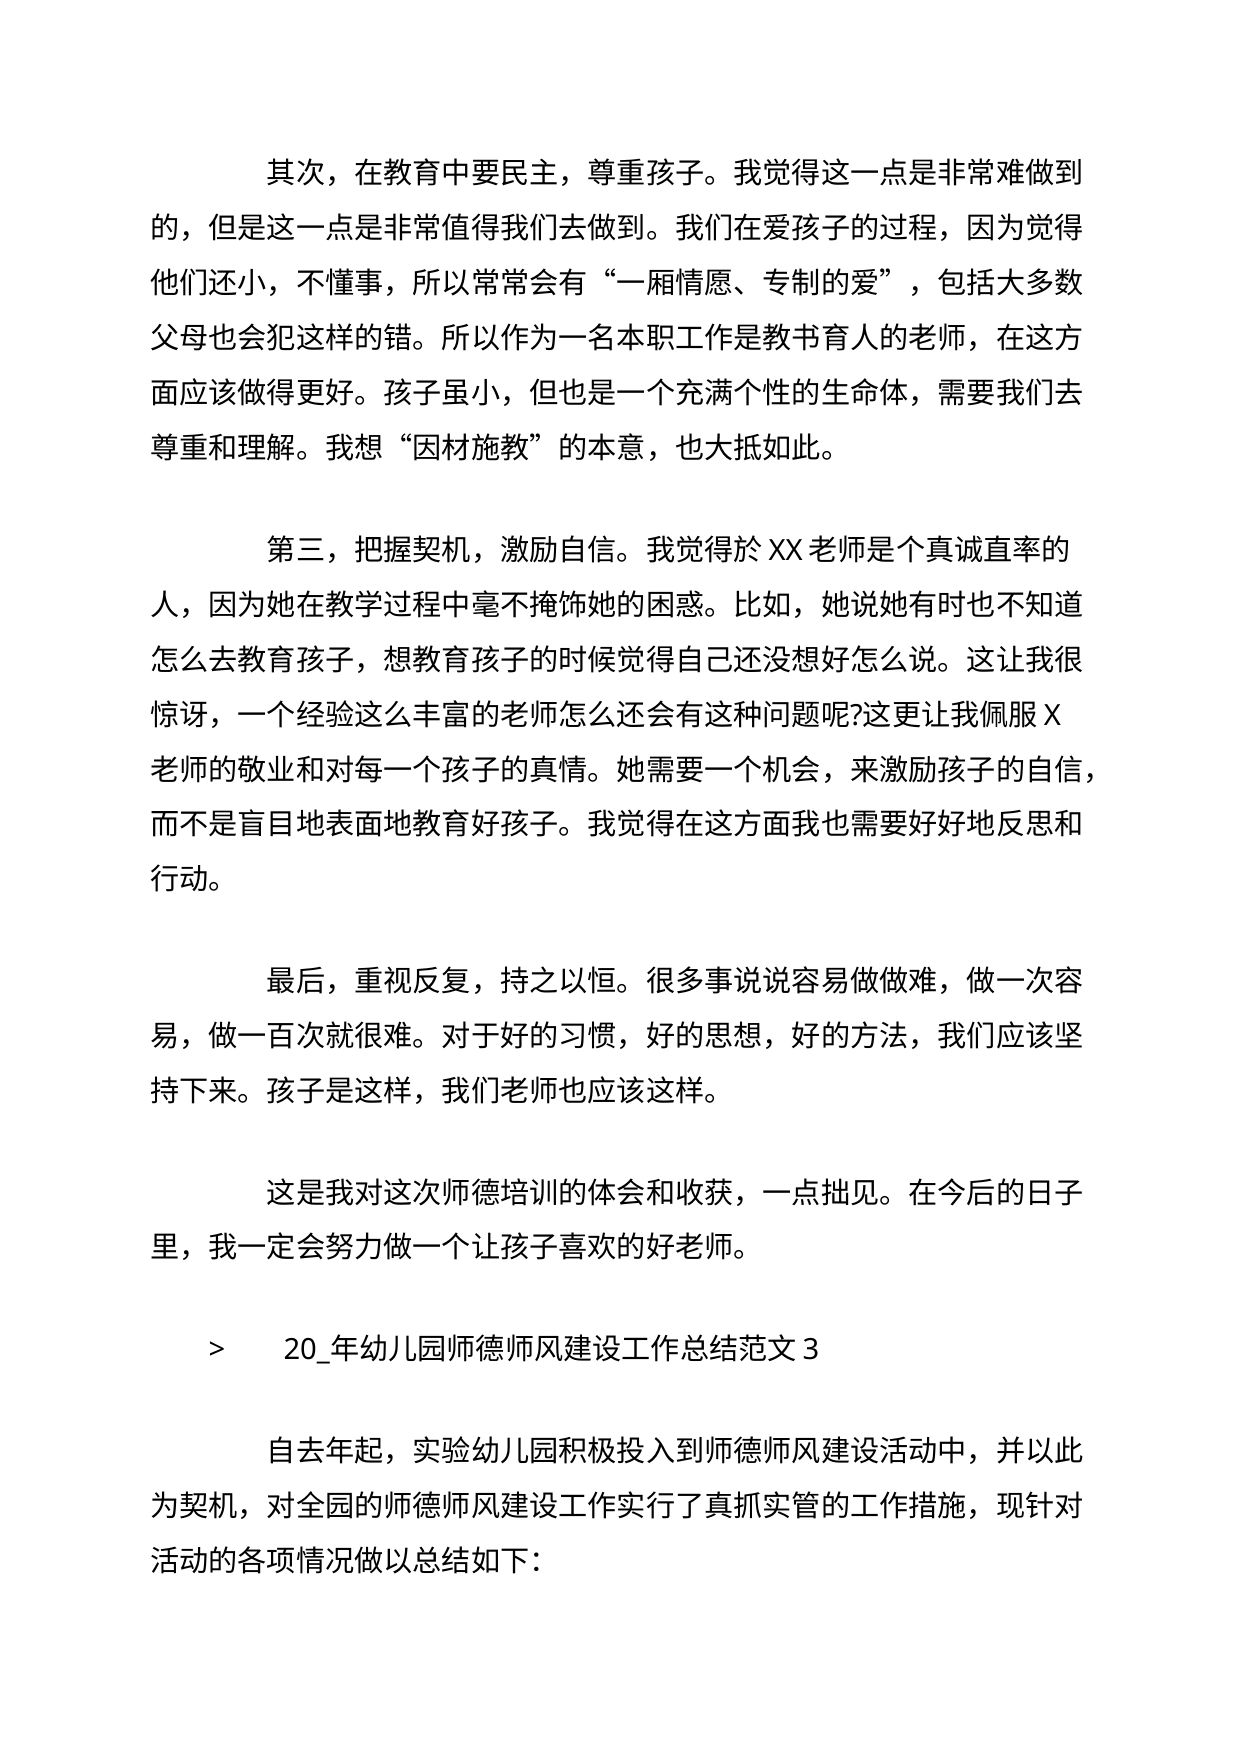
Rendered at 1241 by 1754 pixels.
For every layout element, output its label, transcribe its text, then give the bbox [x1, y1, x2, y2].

text 最后，重视反复，持之以恒。很多事说说容易做做难，做一次容易，做一百次就很难。对于好的习惯，好的思想，好的方法，我们应该坚持下来。孩子是这样，我们老师也应该这样。 [150, 958, 1090, 1110]
text 这是我对这次师德培训的体会和收获，一点拙见。在今后的日子里，我一定会努力做一个让孩子喜欢的好老师。 [150, 1169, 1090, 1266]
text 其次，在教育中要民主，尊重孩子。我觉得这一点是非常难做到的，但是这一点是非常值得我们去做到。我们在爱孩子的过程，因为觉得他们还小，不懂事，所以常常会有“一厢情愿、专制的爱”，包括大多数父母也会犯这样的错。所以作为一名本职工作是教书育人的老师，在这方面应该做得更好。孩子虽小，但也是一个充满个性的生命体，需要我们去尊重和理解。我想“因材施教”的本意，也大抵如此。 [150, 150, 1090, 467]
text > 20_年幼儿园师德师风建设工作总结范文3 [150, 1326, 1090, 1368]
text 自去年起，实验幼儿园积极投入到师德师风建设活动中，并以此为契机，对全园的师德师风建设工作实行了真抓实管的工作措施，现针对活动的各项情况做以总结如下： [150, 1428, 1090, 1580]
text 第三，把握契机，激励自信。我觉得於XX老师是个真诚直率的人，因为她在教学过程中毫不掩饰她的困惑。比如，她说她有时也不知道怎么去教育孩子，想教育孩子的时候觉得自己还没想好怎么说。这让我很惊讶，一个经验这么丰富的老师怎么还会有这种问题呢?这更让我佩服X老师的敬业和对每一个孩子的真情。她需要一个机会，来激励孩子的自信，而不是盲目地表面地教育好孩子。我觉得在这方面我也需要好好地反思和行动。 [150, 526, 1090, 898]
